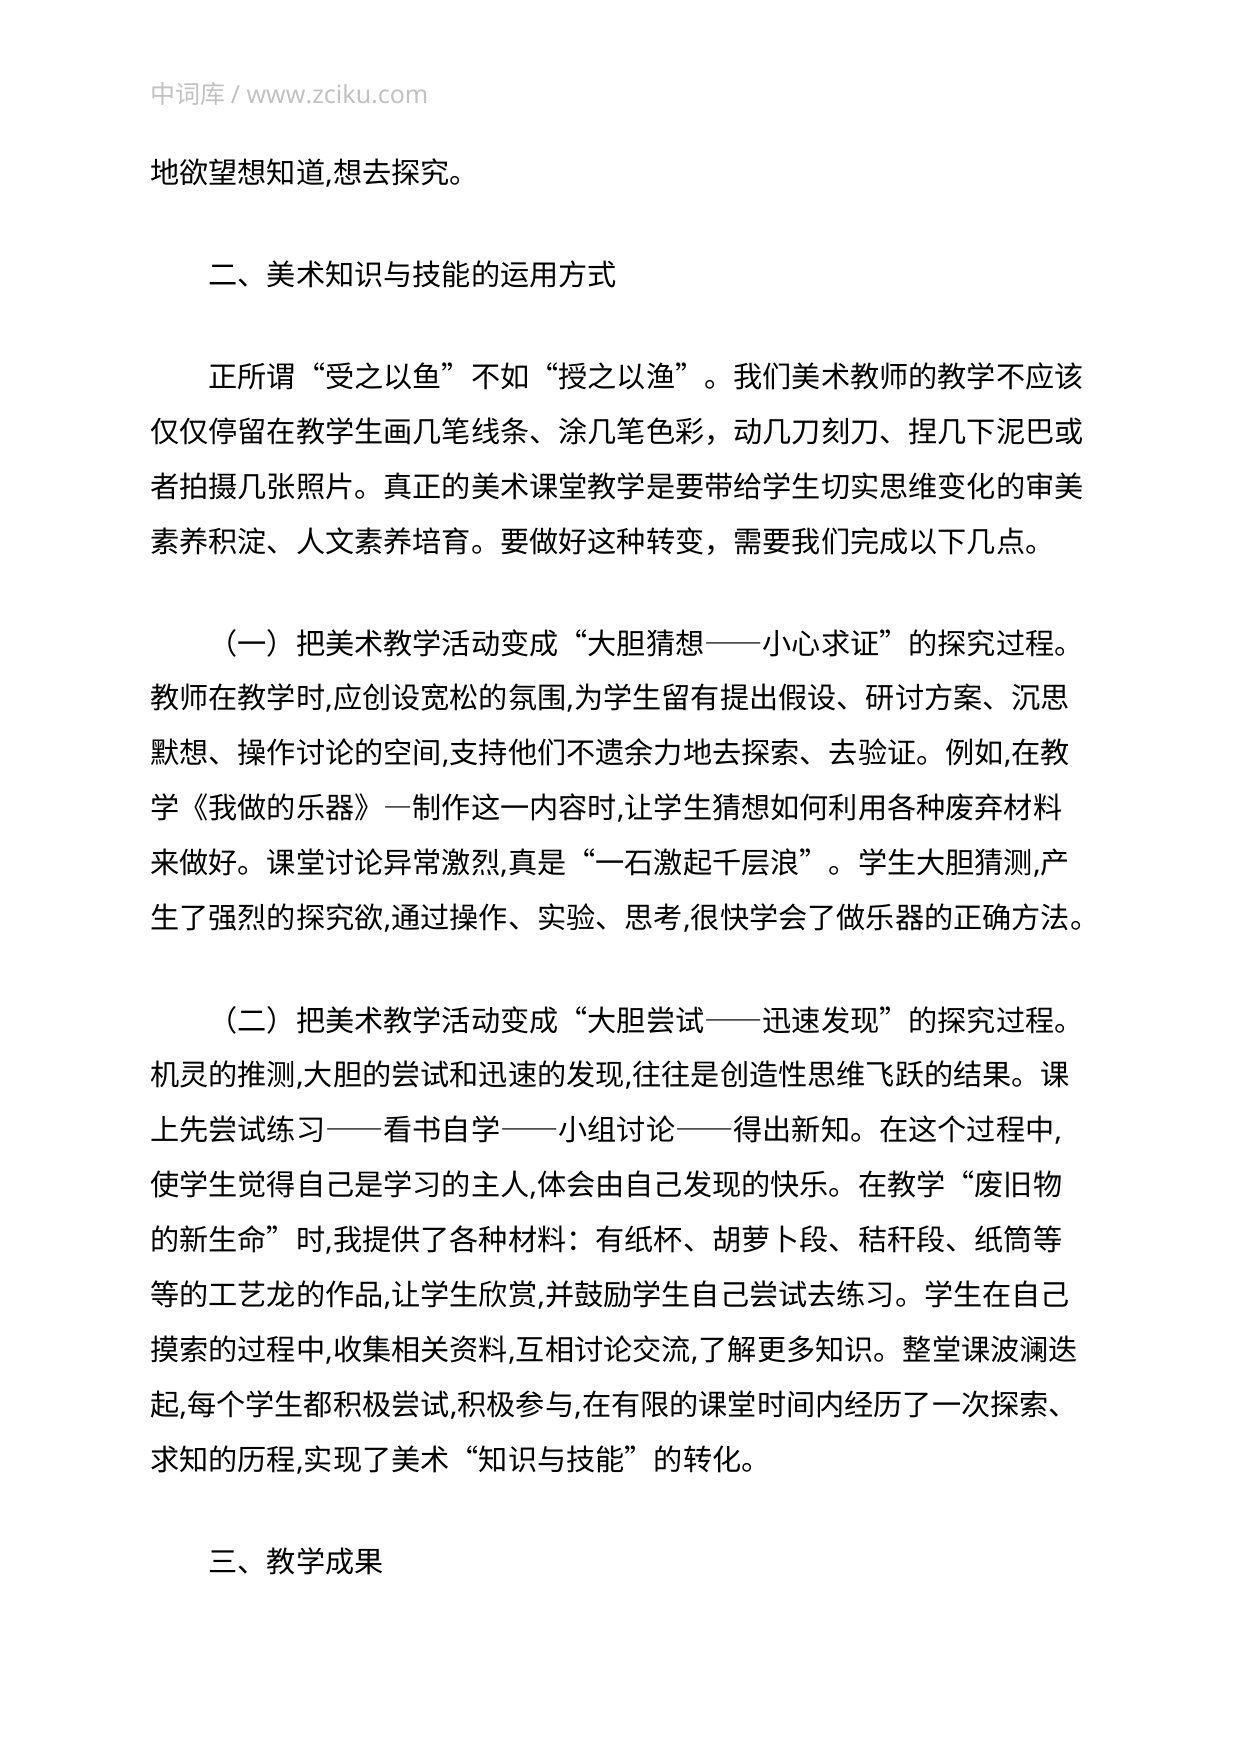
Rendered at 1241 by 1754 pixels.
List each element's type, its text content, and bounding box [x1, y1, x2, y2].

text 正所谓“受之以鱼”不如“授之以渔”。我们美术教师的教学不应该仅仅停留在教学生画几笔线条、涂几笔色彩，动几刀刻刀、捏几下泥巴或者拍摄几张照片。真正的美术课堂教学是要带给学生切实思维变化的审美素养积淀、人文素养培育。要做好这种转变，需要我们完成以下几点。 [150, 354, 1090, 561]
text （一）把美术教学活动变成“大胆猜想——小心求证”的探究过程。教师在教学时,应创设宽松的氛围,为学生留有提出假设、研讨方案、沉思默想、操作讨论的空间,支持他们不遗余力地去探索、去验证。例如,在教学《我做的乐器》—制作这一内容时,让学生猜想如何利用各种废弃材料来做好。课堂讨论异常激烈,真是“一石激起千层浪”。学生大胆猜测,产生了强烈的探究欲,通过操作、实验、思考,很快学会了做乐器的正确方法。 [150, 620, 1090, 937]
text （二）把美术教学活动变成“大胆尝试——迅速发现”的探究过程。机灵的推测,大胆的尝试和迅速的发现,往往是创造性思维飞跃的结果。课上先尝试练习——看书自学——小组讨论——得出新知。在这个过程中,使学生觉得自己是学习的主人,体会由自己发现的快乐。在教学“废旧物的新生命”时,我提供了各种材料：有纸杯、胡萝卜段、秸秆段、纸筒等等的工艺龙的作品,让学生欣赏,并鼓励学生自己尝试去练习。学生在自己摸索的过程中,收集相关资料,互相讨论交流,了解更多知识。整堂课波澜迭起,每个学生都积极尝试,积极参与,在有限的课堂时间内经历了一次探索、求知的历程,实现了美术“知识与技能”的转化。 [150, 997, 1090, 1479]
text 二、美术知识与技能的运用方式 [150, 252, 1090, 294]
text 三、教学成果 [150, 1539, 1090, 1581]
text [150, 150, 1090, 192]
